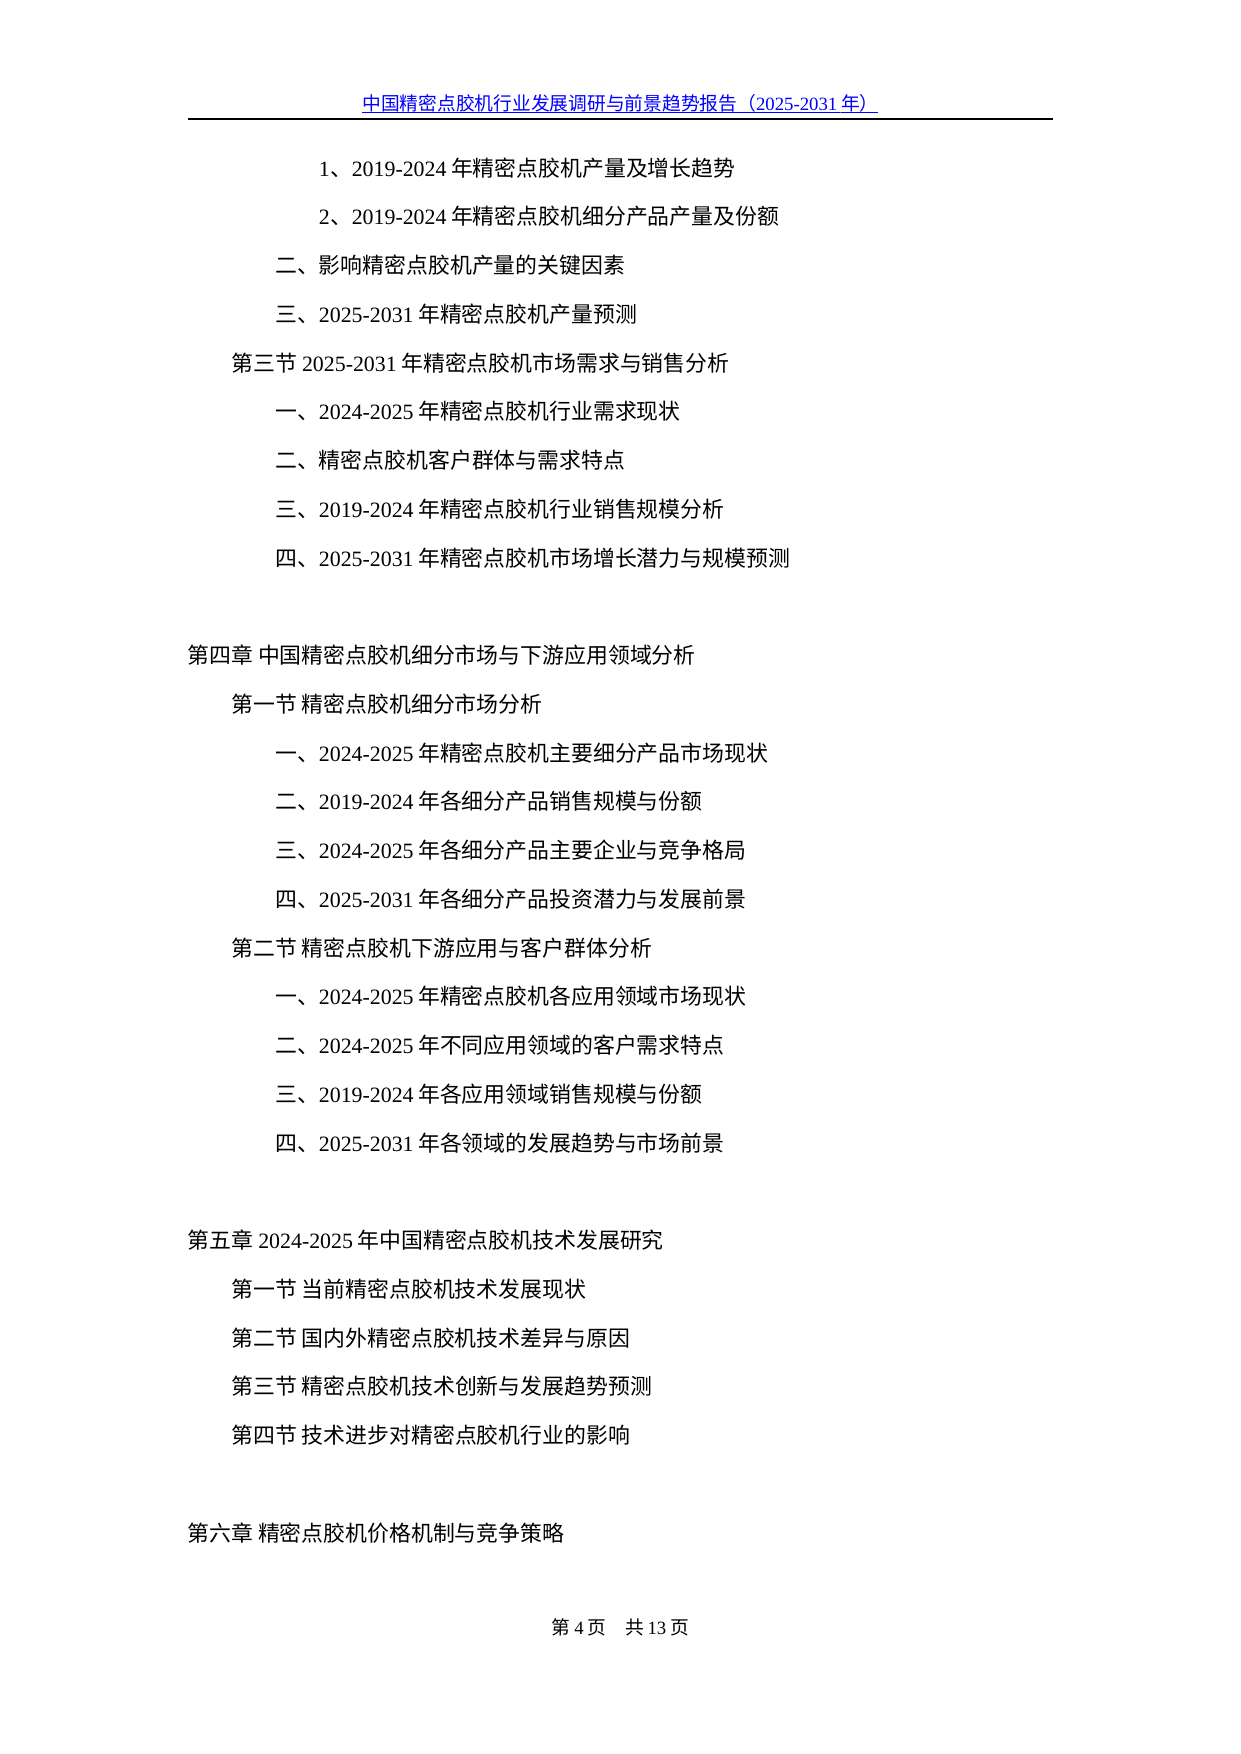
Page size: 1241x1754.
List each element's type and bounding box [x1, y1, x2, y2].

text [187, 150, 1053, 1548]
